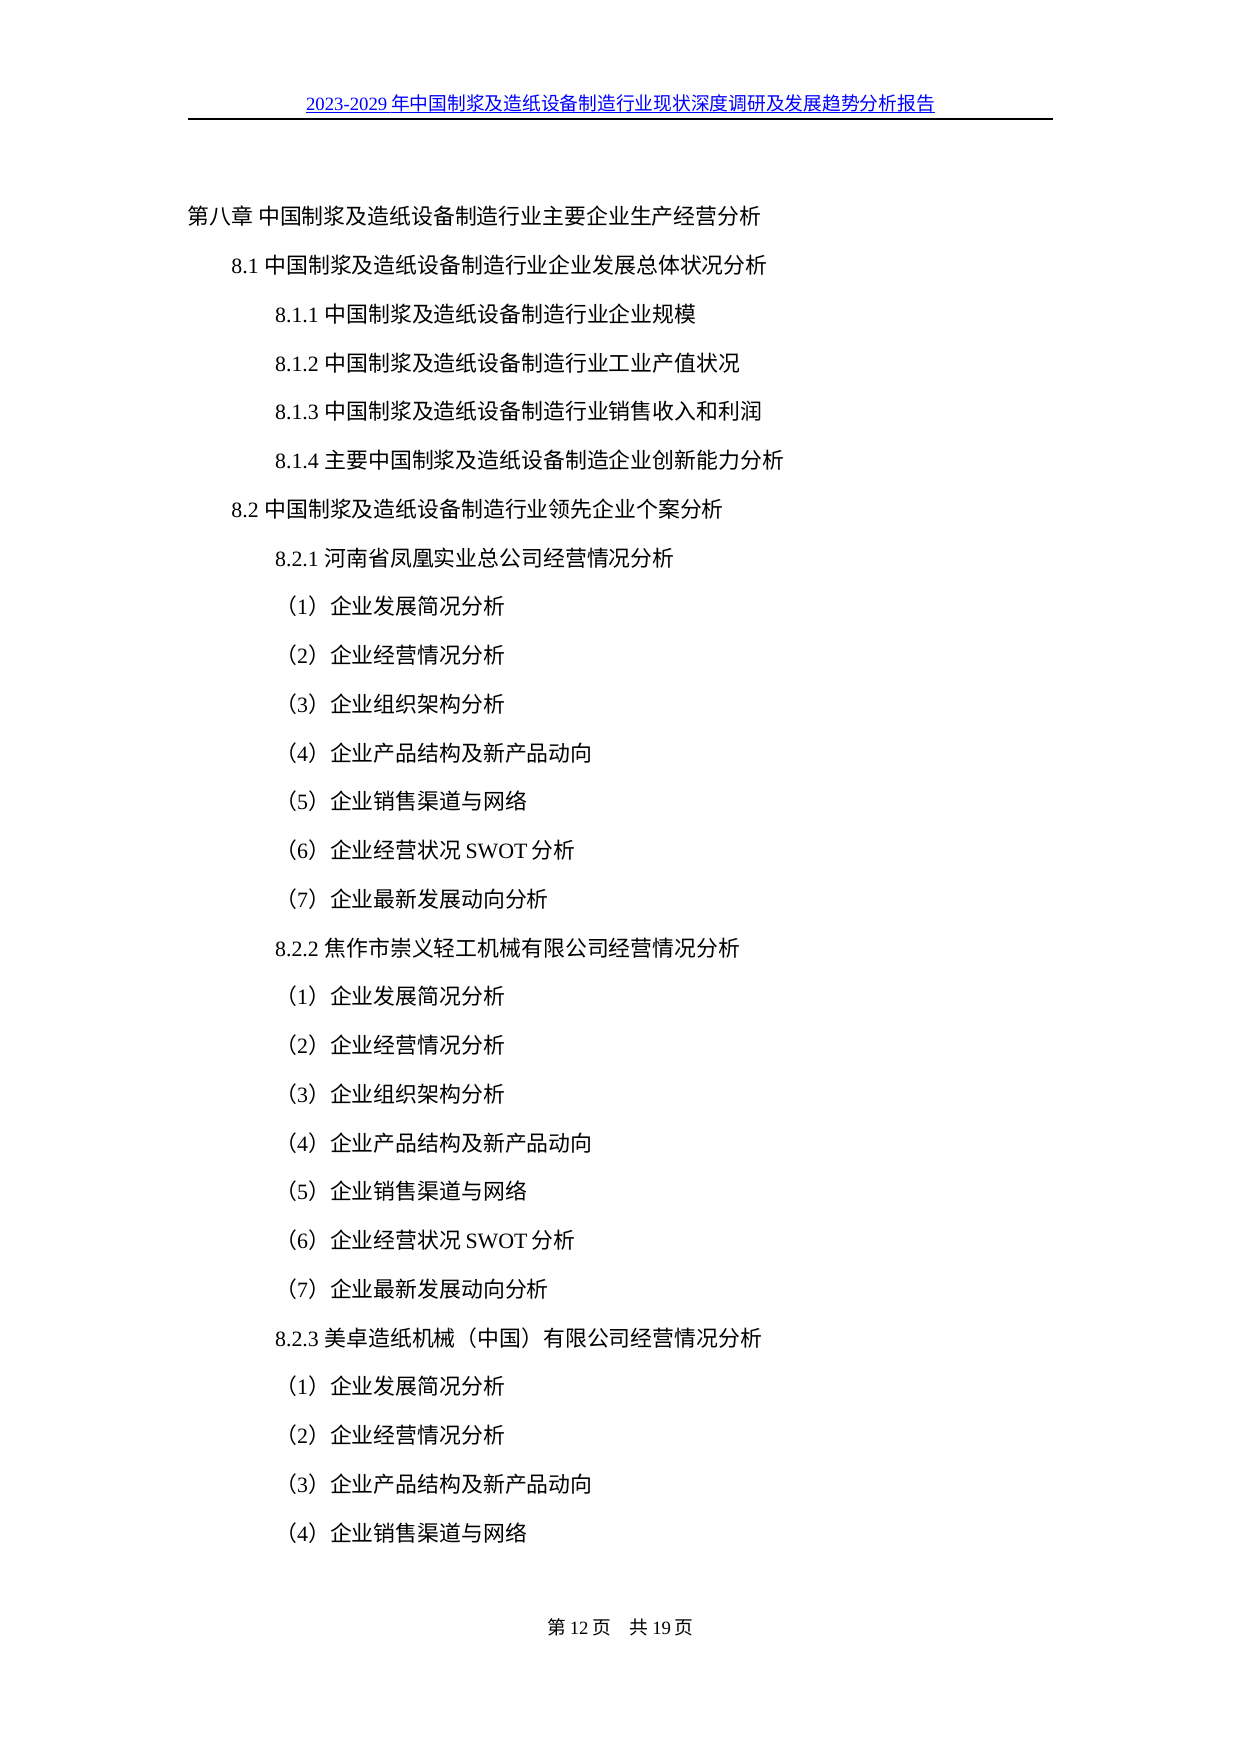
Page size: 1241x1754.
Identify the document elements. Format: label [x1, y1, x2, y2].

text [187, 150, 1053, 1548]
